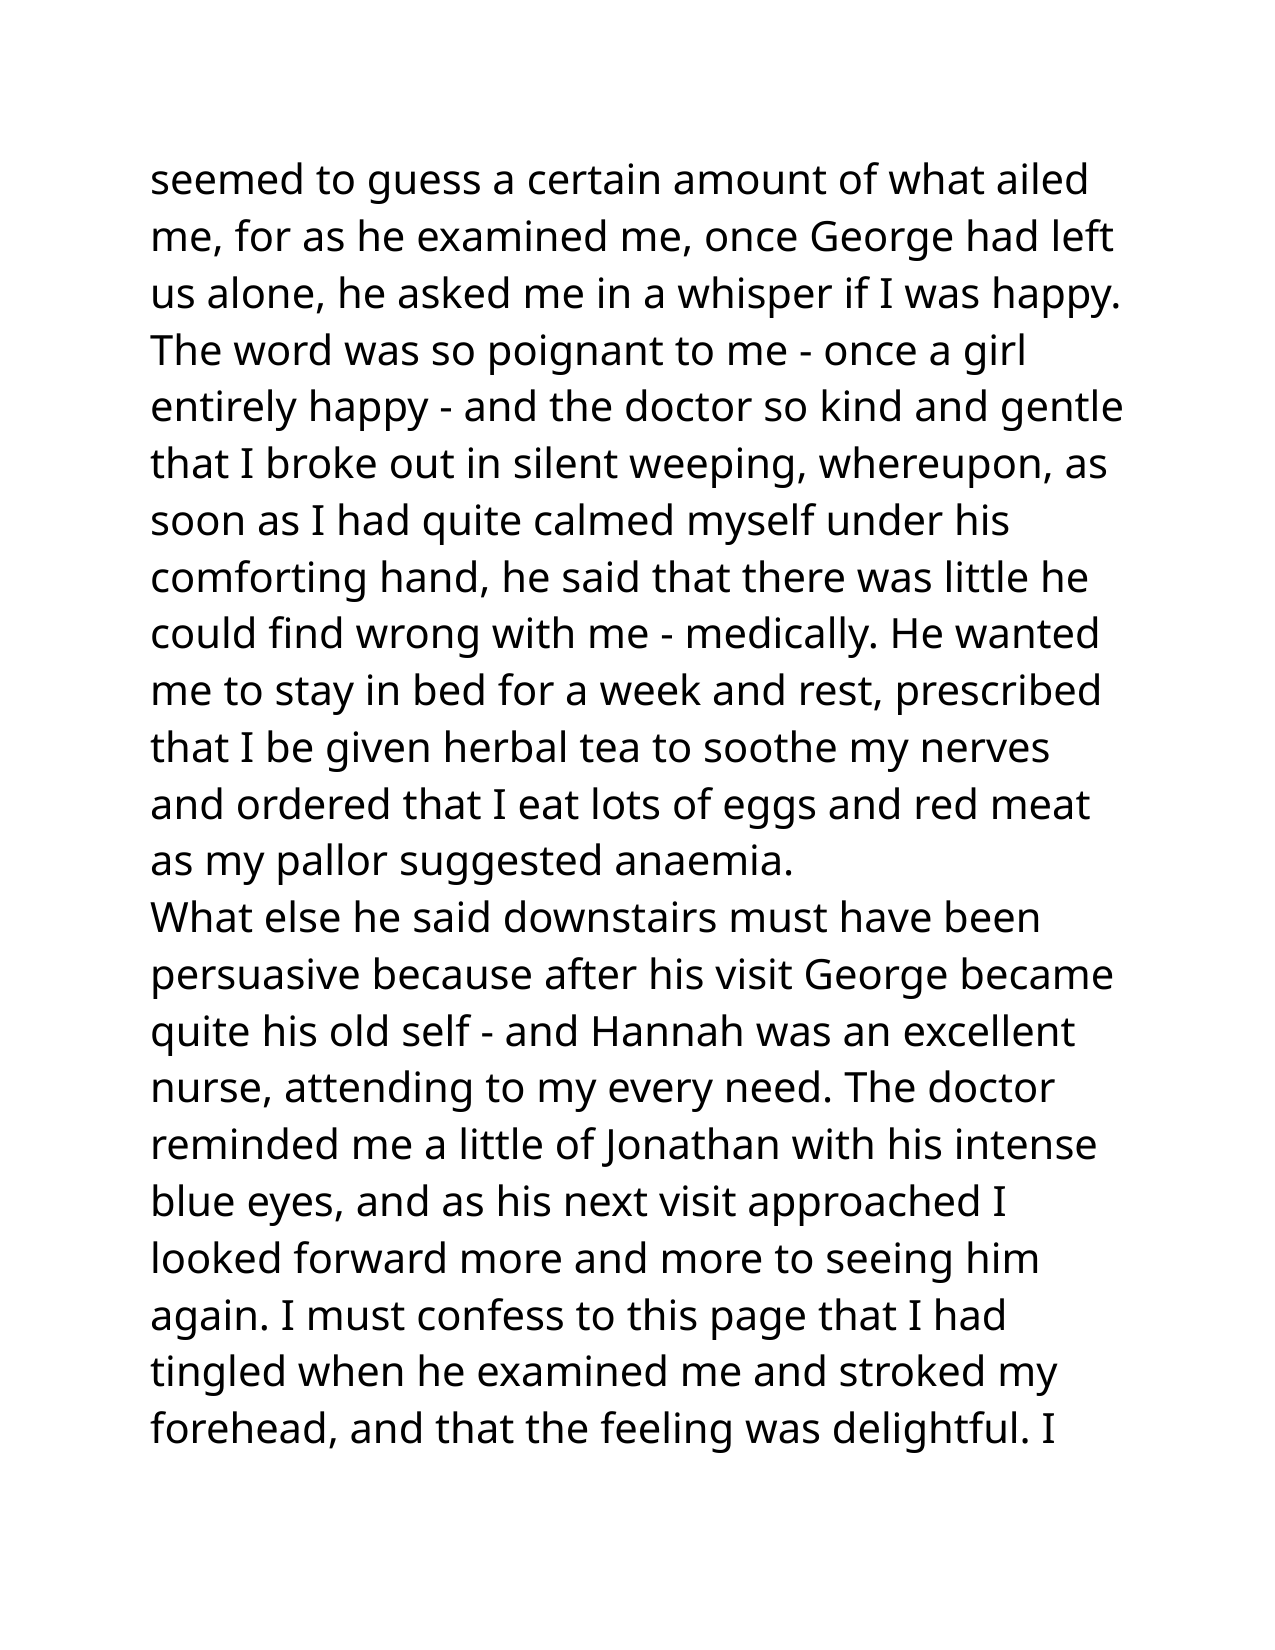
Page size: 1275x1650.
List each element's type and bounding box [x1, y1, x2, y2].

text [150, 888, 1125, 1456]
text [150, 150, 1125, 888]
